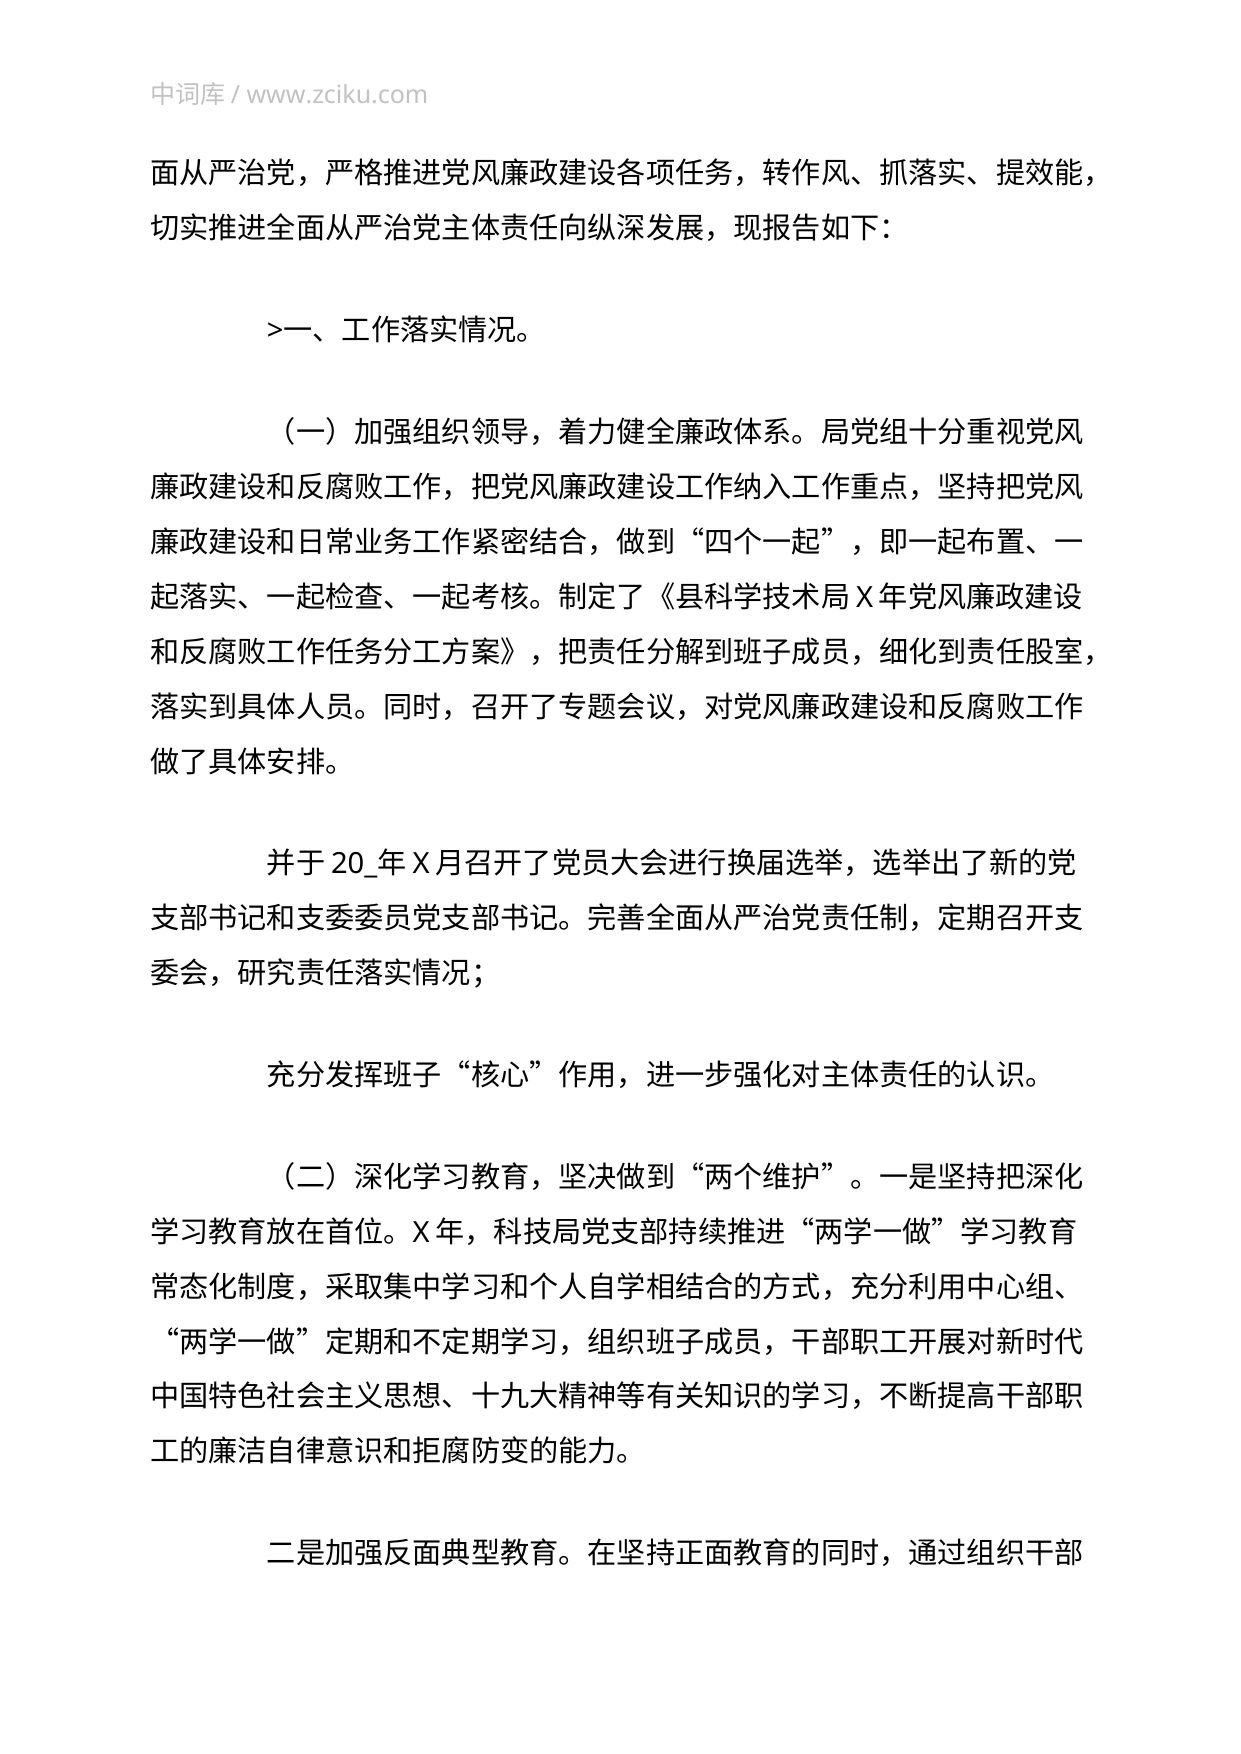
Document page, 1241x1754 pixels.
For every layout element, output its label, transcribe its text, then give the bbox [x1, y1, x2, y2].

text 充分发挥班子“核心”作用，进一步强化对主体责任的认识。 [150, 1052, 1090, 1094]
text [150, 1530, 1090, 1572]
text 并于20_年X月召开了党员大会进行换届选举，选举出了新的党支部书记和支委委员党支部书记。完善全面从严治党责任制，定期召开支委会，研究责任落实情况； [150, 840, 1090, 992]
text >一、工作落实情况。 [150, 307, 1090, 349]
text （一）加强组织领导，着力健全廉政体系。局党组十分重视党风廉政建设和反腐败工作，把党风廉政建设工作纳入工作重点，坚持把党风廉政建设和日常业务工作紧密结合，做到“四个一起”，即一起布置、一起落实、一起检查、一起考核。制定了《县科学技术局X年党风廉政建设和反腐败工作任务分工方案》，把责任分解到班子成员，细化到责任股室，落实到具体人员。同时，召开了专题会议，对党风廉政建设和反腐败工作做了具体安排。 [150, 409, 1090, 780]
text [150, 150, 1090, 247]
text （二）深化学习教育，坚决做到“两个维护”。一是坚持把深化学习教育放在首位。X年，科技局党支部持续推进“两学一做”学习教育常态化制度，采取集中学习和个人自学相结合的方式，充分利用中心组、“两学一做”定期和不定期学习，组织班子成员，干部职工开展对新时代中国特色社会主义思想、十九大精神等有关知识的学习，不断提高干部职工的廉洁自律意识和拒腐防变的能力。 [150, 1153, 1090, 1470]
